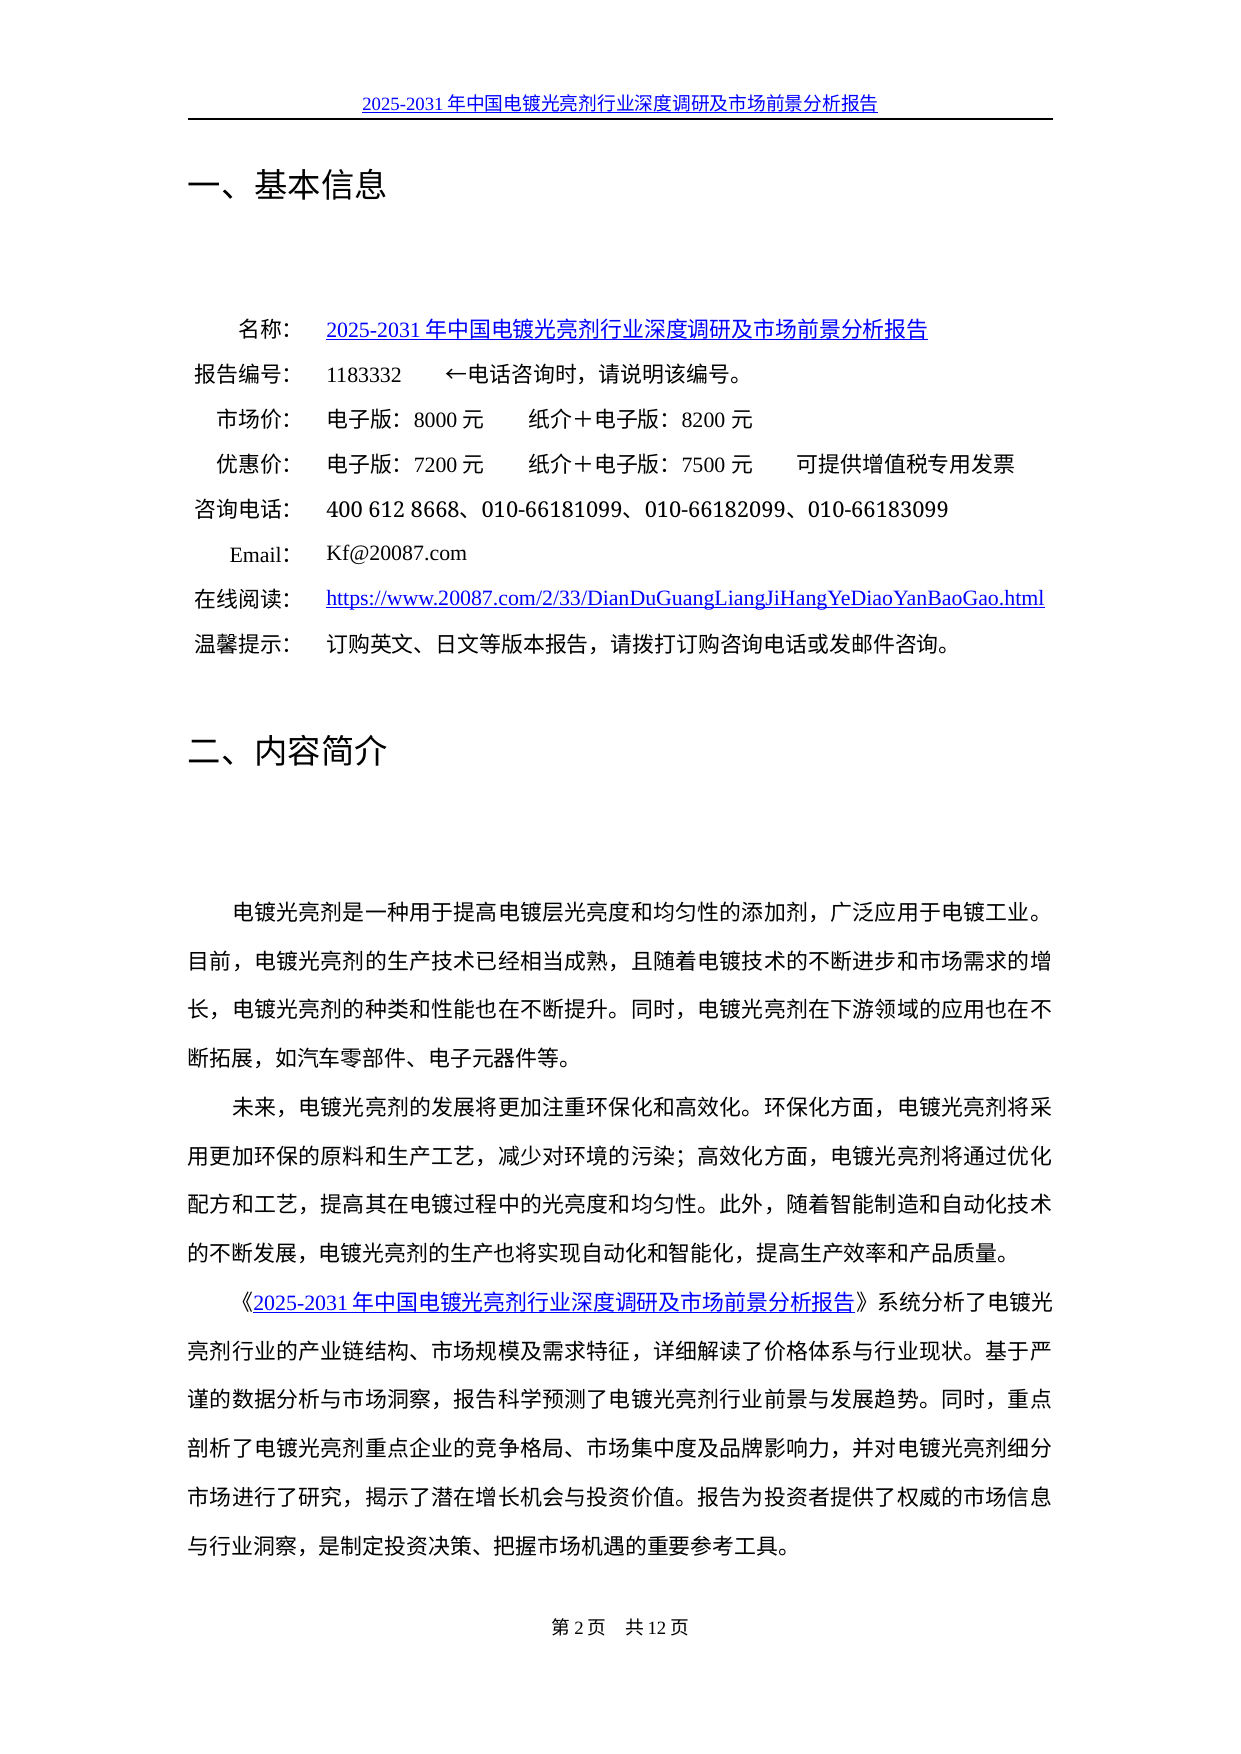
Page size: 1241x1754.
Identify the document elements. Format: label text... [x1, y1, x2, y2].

table_cell 在线阅读： [167, 582, 315, 627]
table_header 名称： [167, 312, 315, 357]
table_cell 电子版：7200 元 纸介＋电子版：7500 元 可提供增值税专用发票 [315, 447, 1073, 492]
table_cell 优惠价： [167, 447, 315, 492]
title 一、基本信息 [187, 150, 1053, 215]
table_cell 订购英文、日文等版本报告，请拨打订购咨询电话或发邮件咨询。 [315, 627, 1073, 672]
table_header 2025-2031年中国电镀光亮剂行业深度调研及市场前景分析报告 [315, 312, 1073, 357]
table_cell 报告编号： [167, 357, 315, 402]
table_cell [315, 582, 1073, 627]
title 二、内容简介 [187, 717, 1053, 782]
table_cell Email： [167, 537, 315, 582]
table_cell Kf@20087.com [315, 537, 1073, 582]
table_cell 1183332 ←电话咨询时，请说明该编号。 [315, 357, 1073, 402]
table_cell 400 612 8668、010-66181099、010-66182099、010-66183099 [315, 492, 1073, 537]
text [187, 894, 1053, 1561]
table_cell 电子版：8000 元 纸介＋电子版：8200 元 [315, 402, 1073, 447]
table_cell 市场价： [167, 402, 315, 447]
table_cell 温馨提示： [167, 627, 315, 672]
table_cell 咨询电话： [167, 492, 315, 537]
